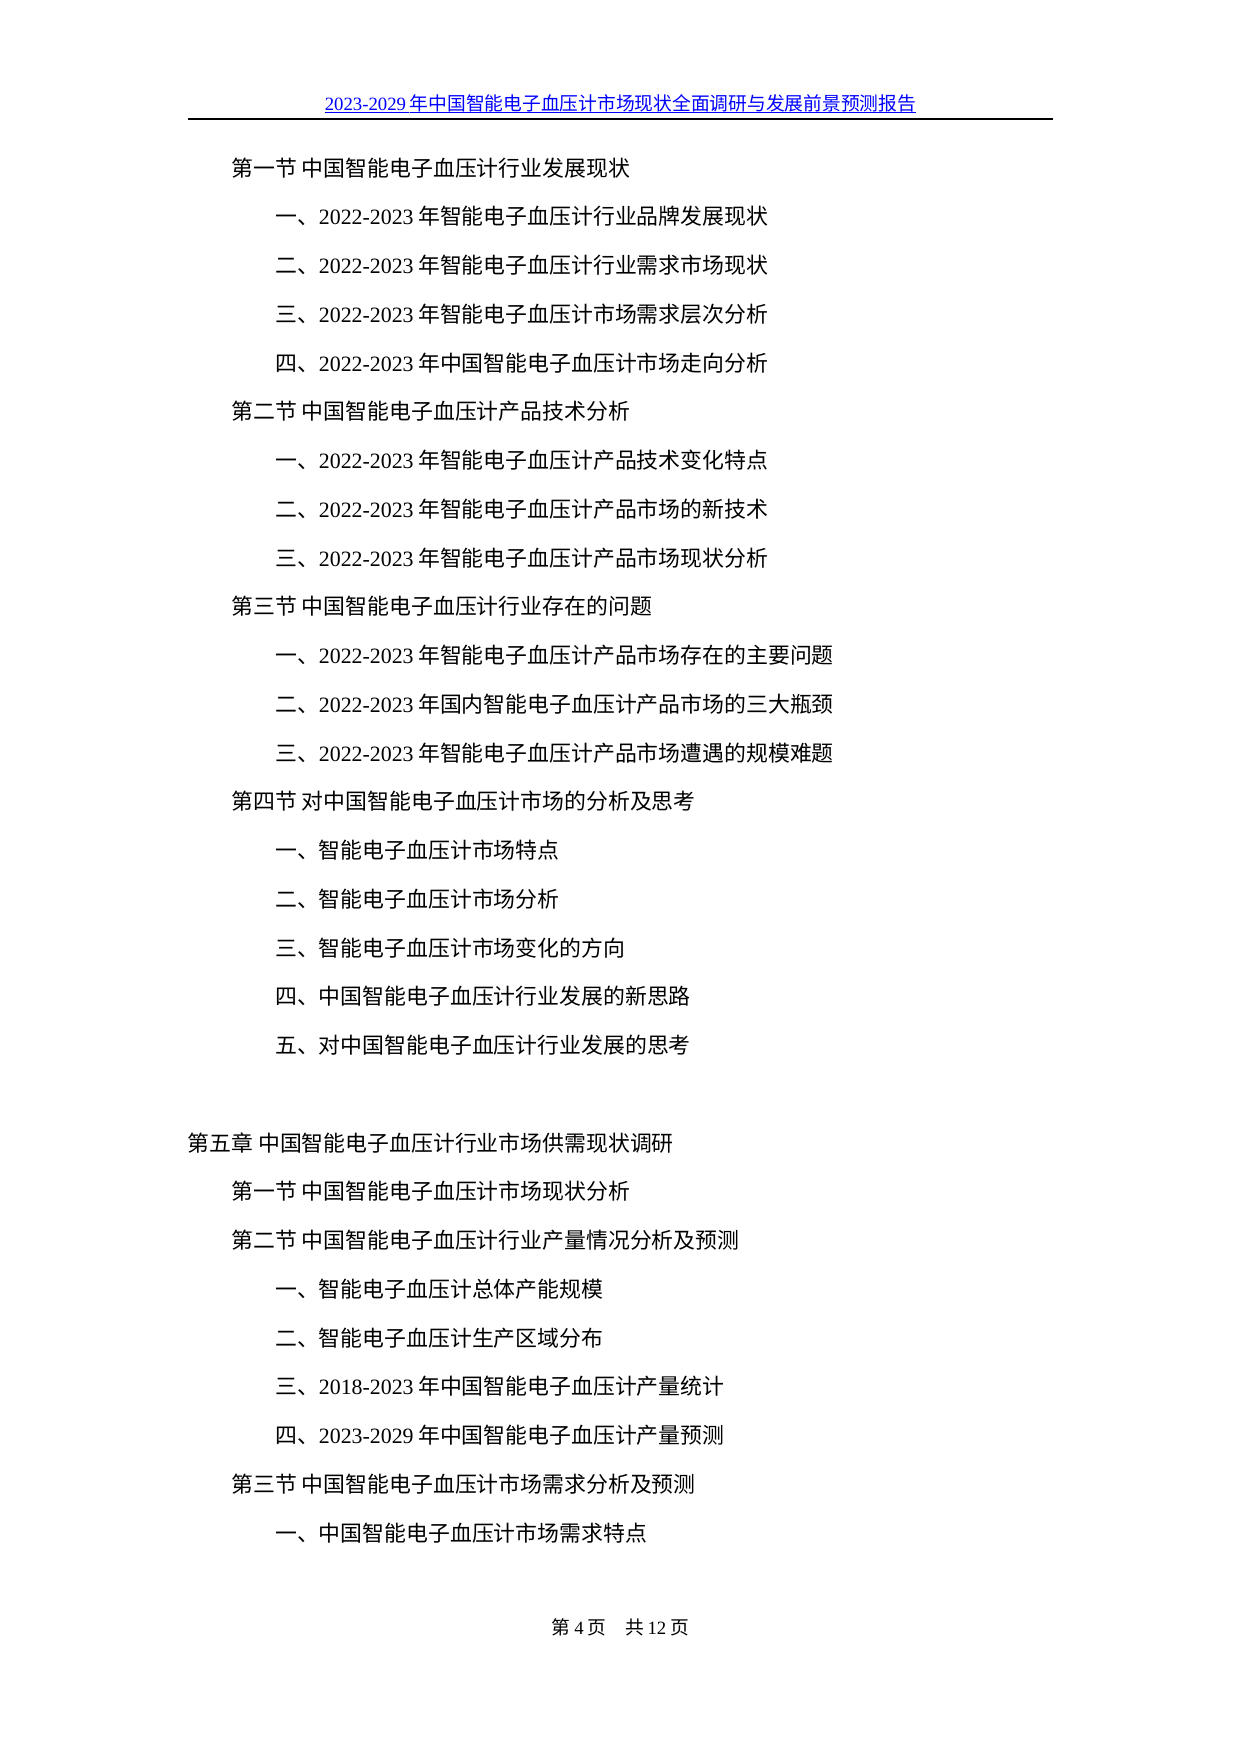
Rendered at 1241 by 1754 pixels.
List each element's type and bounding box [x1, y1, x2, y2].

text [187, 150, 1053, 1548]
